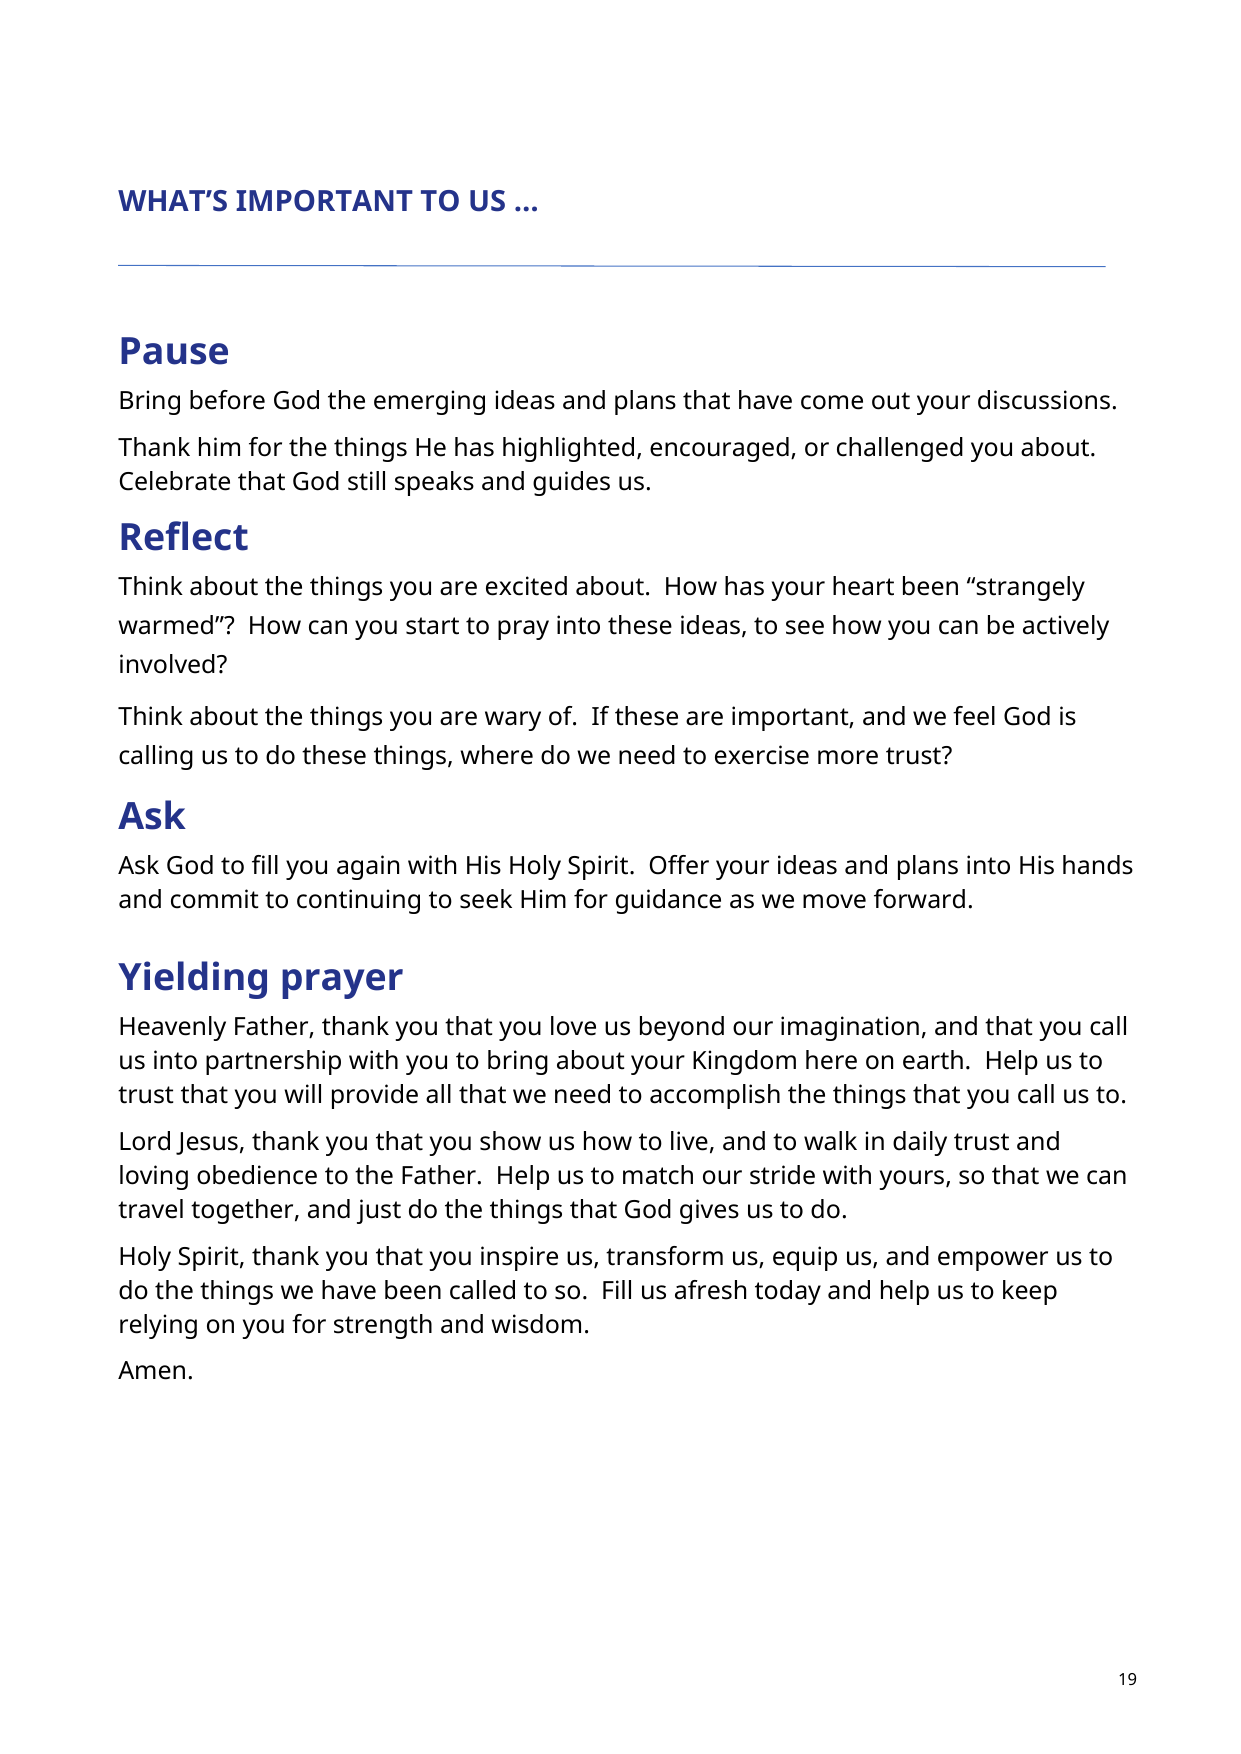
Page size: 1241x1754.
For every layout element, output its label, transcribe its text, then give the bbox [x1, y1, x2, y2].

text Heavenly Father, thank you that you love us beyond our imagination, and that you call us into partnership with you to bring about your Kingdom here on earth. Help us to trust that you will provide all that we need to accomplish the things that you call us to. [118, 1009, 1137, 1111]
text Amen. [118, 1353, 1137, 1387]
text Think about the things you are wary of. If these are important, and we feel God is calling us to do these things, where do we need to exercise more trust? [118, 698, 1137, 772]
text WHAT’S IMPORTANT TO US … [118, 181, 1137, 220]
text Thank him for the things He has highlighted, encouraged, or challenged you about. Celebrate that God still speaks and guides us. [118, 429, 1137, 497]
text Holy Spirit, thank you that you inspire us, transform us, equip us, and empower us to do the things we have been called to so. Fill us afresh today and help us to keep relying on you for strength and wisdom. [118, 1238, 1137, 1340]
text Ask [118, 789, 1137, 840]
text Ask God to fill you again with His Holy Spirit. Offer your ideas and plans into His hands and commit to continuing to seek Him for guidance as we move forward. [118, 848, 1137, 916]
text Think about the things you are excited about. How has your heart been “strangely warmed”? How can you start to pray into these ideas, to see how you can be actively involved? [118, 568, 1137, 681]
text Reflect [118, 510, 1137, 561]
text Bring before God the emerging ideas and plans that have come out your discussions. [118, 383, 1137, 417]
text Lord Jesus, thank you that you show us how to live, and to walk in daily trust and loving obedience to the Father. Help us to match our stride with yours, so that we can travel together, and just do the things that God gives us to do. [118, 1123, 1137, 1226]
text Yielding prayer [118, 950, 1137, 1001]
text Pause [118, 324, 1137, 375]
